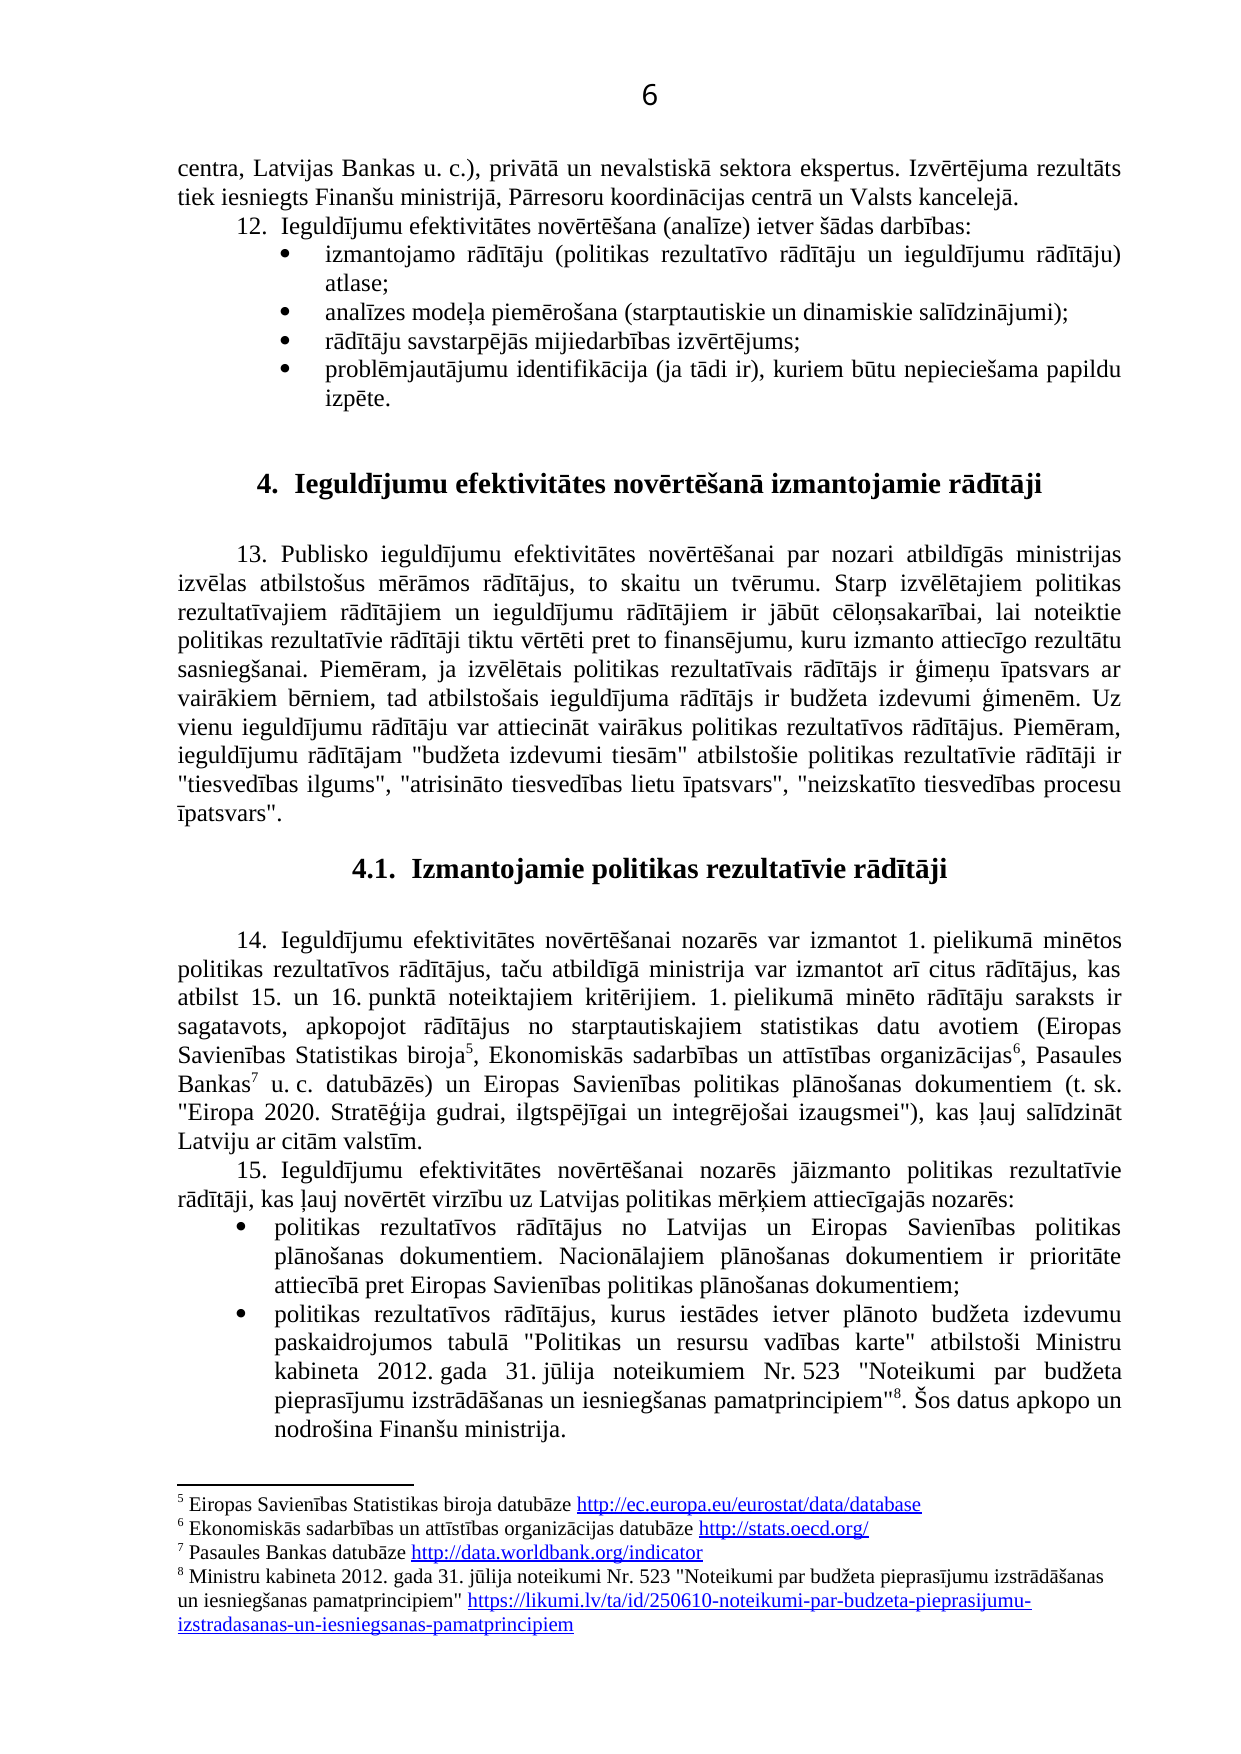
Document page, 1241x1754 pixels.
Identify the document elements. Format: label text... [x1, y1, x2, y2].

list politikas rezultatīvos rādītājus no Latvijas un Eiropas Savienības politikas plānošanas dokumentiem. Nacionālajiem plānošanas dokumentiem ir prioritāte attiecībā pret Eiropas Savienības politikas plānošanas dokumentiem; [237, 1212, 1122, 1299]
subtitle Ieguldījumu efektivitātes novērtēšanā izmantojamie rādītāji [177, 466, 1122, 499]
list Ieguldījumu efektivitātes novērtēšanai nozarēs jāizmanto politikas rezultatīvie rādītāji, kas ļauj novērtēt virzību uz Latvijas politikas mērķiem attiecīgajās nozarēs: [177, 1155, 1122, 1212]
list analīzes modeļa piemērošana (starptautiskie un dinamiskie salīdzinājumi); [281, 297, 1122, 326]
list rādītāju savstarpējās mijiedarbības izvērtējums; [281, 326, 1122, 354]
list politikas rezultatīvos rādītājus, kurus iestādes ietver plānoto budžeta izdevumu paskaidrojumos tabulā "Politikas un resursu vadības karte" atbilstoši Ministru kabineta 2012. gada 31. jūlija noteikumiem Nr. 523 "Noteikumi par budžeta pieprasījumu izstrādāšanas un iesniegšanas pamatprincipiem". Šos datus apkopo un nodrošina Finanšu ministrija. [237, 1299, 1122, 1442]
list izmantojamo rādītāju (politikas rezultatīvo rādītāju un ieguldījumu rādītāju) atlase; [281, 239, 1122, 297]
list Ieguldījumu efektivitātes novērtēšana (analīze) ietver šādas darbības: [177, 211, 1122, 239]
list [177, 153, 1122, 211]
list Ieguldījumu efektivitātes novērtēšanai nozarēs var izmantot 1. pielikumā minētos politikas rezultatīvos rādītājus, taču atbildīgā ministrija var izmantot arī citus rādītājus, kas atbilst 15. un 16. punktā noteiktajiem kritērijiem. 1. pielikumā minēto rādītāju saraksts ir sagatavots, apkopojot rādītājus no starptautiskajiem statistikas datu avotiem (Eiropas Savienības Statistikas biroja, Ekonomiskās sadarbības un attīstības organizācijas, Pasaules Bankas u. c. datubāzēs) un Eiropas Savienības politikas plānošanas dokumentiem (t. sk. "Eiropa 2020. Stratēģija gudrai, ilgtspējīgai un integrējošai izaugsmei"), kas ļauj salīdzināt Latviju ar citām valstīm. [177, 925, 1122, 1155]
list Publisko ieguldījumu efektivitātes novērtēšanai par nozari atbildīgās ministrijas izvēlas atbilstošus mērāmos rādītājus, to skaitu un tvērumu. Starp izvēlētajiem politikas rezultatīvajiem rādītājiem un ieguldījumu rādītājiem ir jābūt cēloņsakarībai, lai noteiktie politikas rezultatīvie rādītāji tiktu vērtēti pret to finansējumu, kuru izmanto attiecīgo rezultātu sasniegšanai. Piemēram, ja izvēlētais politikas rezultatīvais rādītājs ir ģimeņu īpatsvars ar vairākiem bērniem, tad atbilstošais ieguldījuma rādītājs ir budžeta izdevumi ģimenēm. Uz vienu ieguldījumu rādītāju var attiecināt vairākus politikas rezultatīvos rādītājus. Piemēram, ieguldījumu rādītājam "budžeta izdevumi tiesām" atbilstošie politikas rezultatīvie rādītāji ir "tiesvedības ilgums", "atrisināto tiesvedības lietu īpatsvars", "neizskatīto tiesvedības procesu īpatsvars". [177, 539, 1122, 827]
list problēmjautājumu identifikācija (ja tādi ir), kuriem būtu nepieciešama papildu izpēte. [281, 354, 1122, 412]
subtitle Izmantojamie politikas rezultatīvie rādītāji [177, 852, 1122, 885]
